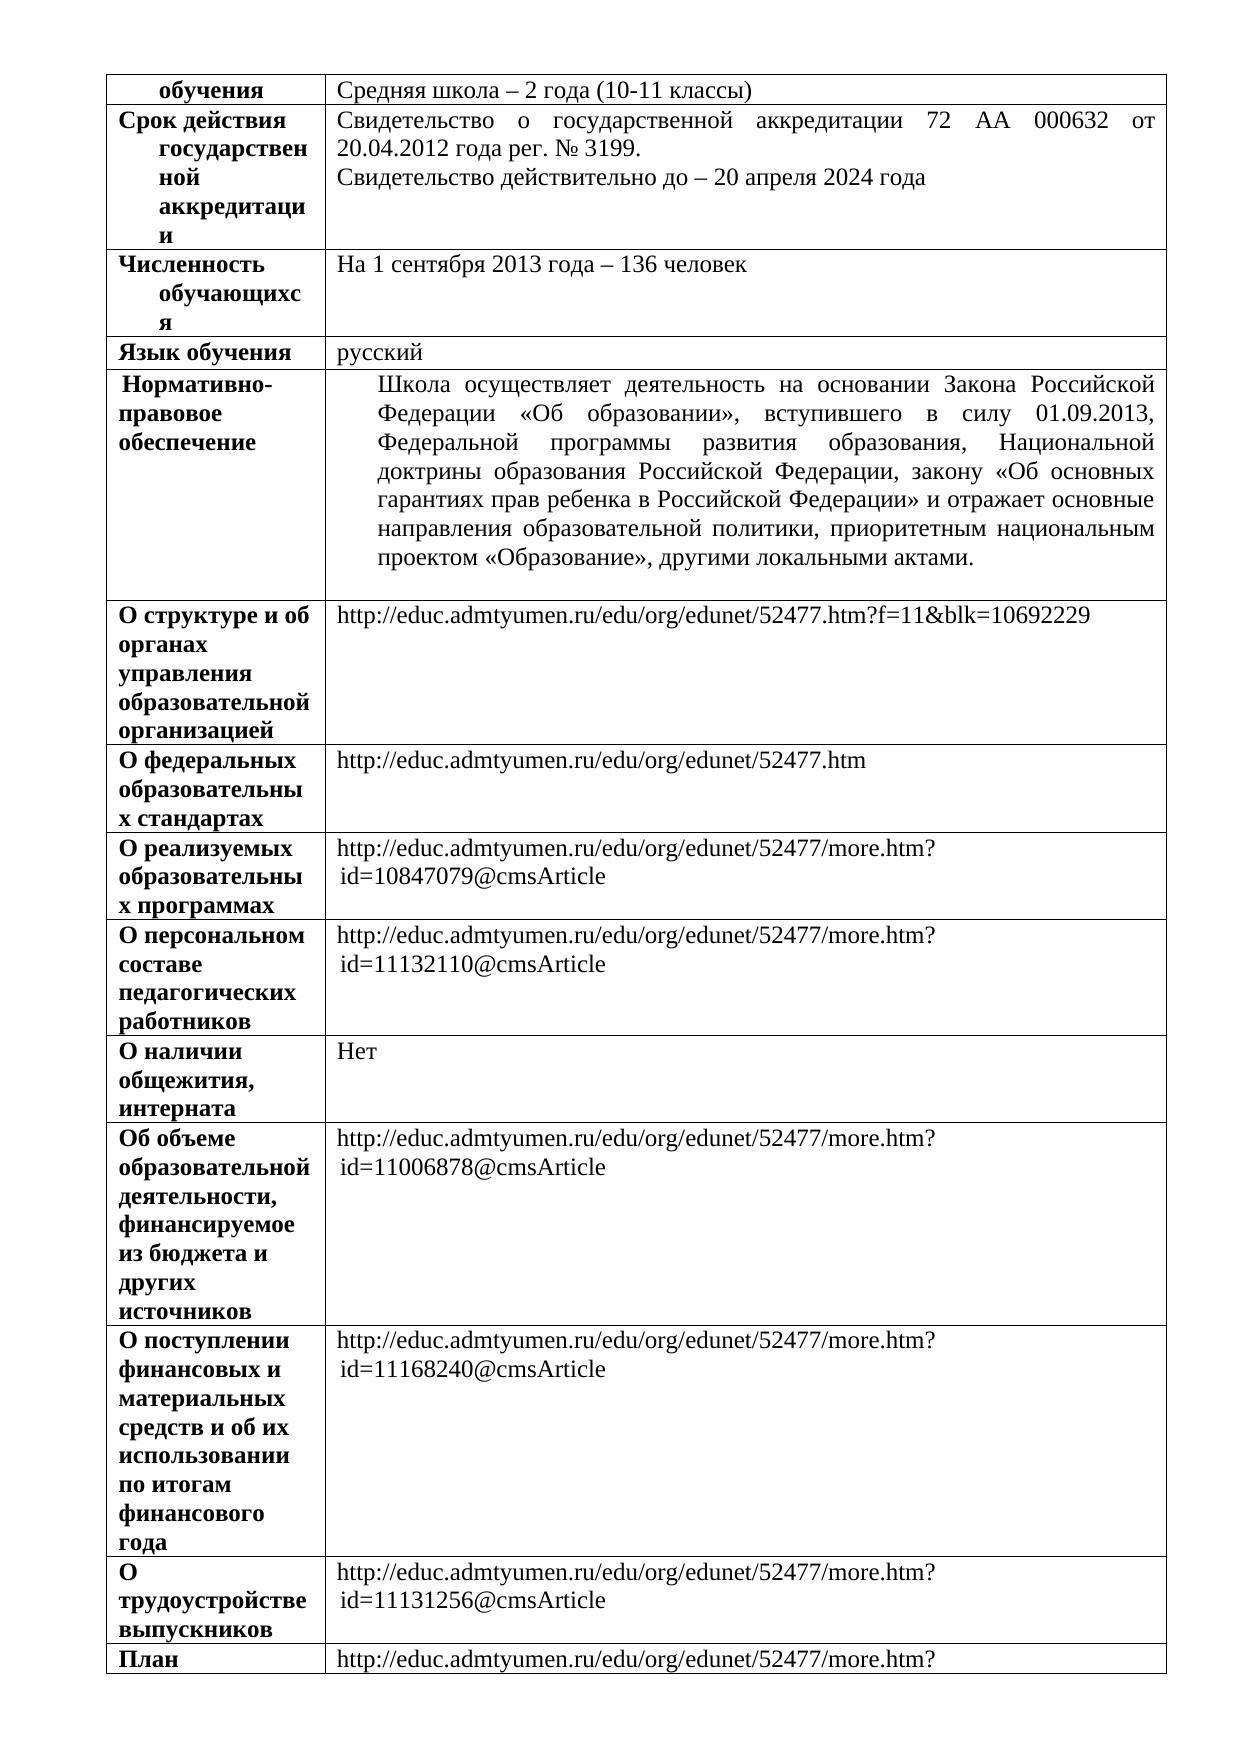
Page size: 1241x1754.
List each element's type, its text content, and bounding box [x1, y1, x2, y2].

table_cell Язык обучения [107, 337, 325, 368]
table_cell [326, 1644, 1166, 1673]
table_cell Численность обучающихся [107, 250, 325, 336]
table_cell О поступлении финансовых и материальных средств и об их использовании по итогам финансового года [107, 1326, 325, 1556]
table_cell http://educ.admtyumen.ru/edu/org/edunet/52477/more.htm?id=10847079@cmsArticle [326, 833, 1166, 919]
table_cell О реализуемых образовательных программах [107, 833, 325, 919]
table_cell Об объеме образовательной деятельности, финансируемое из бюджета и других источников [107, 1123, 325, 1324]
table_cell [107, 75, 325, 104]
table_cell О федеральных образовательных стандартах [107, 745, 325, 832]
table_cell О наличии общежития, интерната [107, 1036, 325, 1122]
table_cell На 1 сентября 2013 года – 136 человек [326, 250, 1166, 336]
table_cell http://educ.admtyumen.ru/edu/org/edunet/52477/more.htm?id=11131256@cmsArticle [326, 1557, 1166, 1643]
table_cell Нормативно-правовое обеспечение [107, 370, 325, 599]
table_cell http://educ.admtyumen.ru/edu/org/edunet/52477.htm?f=11&blk=10692229 [326, 601, 1166, 744]
table_cell http://educ.admtyumen.ru/edu/org/edunet/52477/more.htm?id=11132110@cmsArticle [326, 920, 1166, 1035]
table_cell http://educ.admtyumen.ru/edu/org/edunet/52477/more.htm?id=11006878@cmsArticle [326, 1123, 1166, 1324]
table_cell О структуре и об органах управления образовательной организацией [107, 601, 325, 744]
table_cell О трудоустройстве выпускников [107, 1557, 325, 1643]
table_cell Срок действия государственной аккредитации [107, 105, 325, 248]
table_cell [107, 1644, 325, 1673]
table_cell О персональном составе педагогических работников [107, 920, 325, 1035]
table_cell http://educ.admtyumen.ru/edu/org/edunet/52477/more.htm?id=11168240@cmsArticle [326, 1326, 1166, 1556]
table_cell http://educ.admtyumen.ru/edu/org/edunet/52477.htm [326, 745, 1166, 832]
table_cell Свидетельство о государственной аккредитации 72 АА 000632 от 20.04.2012 года рег. № 3199. Свидетельство действительно до – 20 апреля 2024 года [326, 105, 1166, 248]
table_cell Школа осуществляет деятельность на основании Закона Российской Федерации «Об образовании», вступившего в силу 01.09.2013, Федеральной программы развития образования, Национальной доктрины образования Российской Федерации, закону «Об основных гарантиях прав ребенка в Российской Федерации» и отражает основные направления образовательной политики, приоритетным национальным проектом «Образование», другими локальными актами. [326, 370, 1166, 599]
table_cell Нет [326, 1036, 1166, 1122]
table_cell русский [326, 337, 1166, 368]
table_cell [326, 75, 1166, 104]
